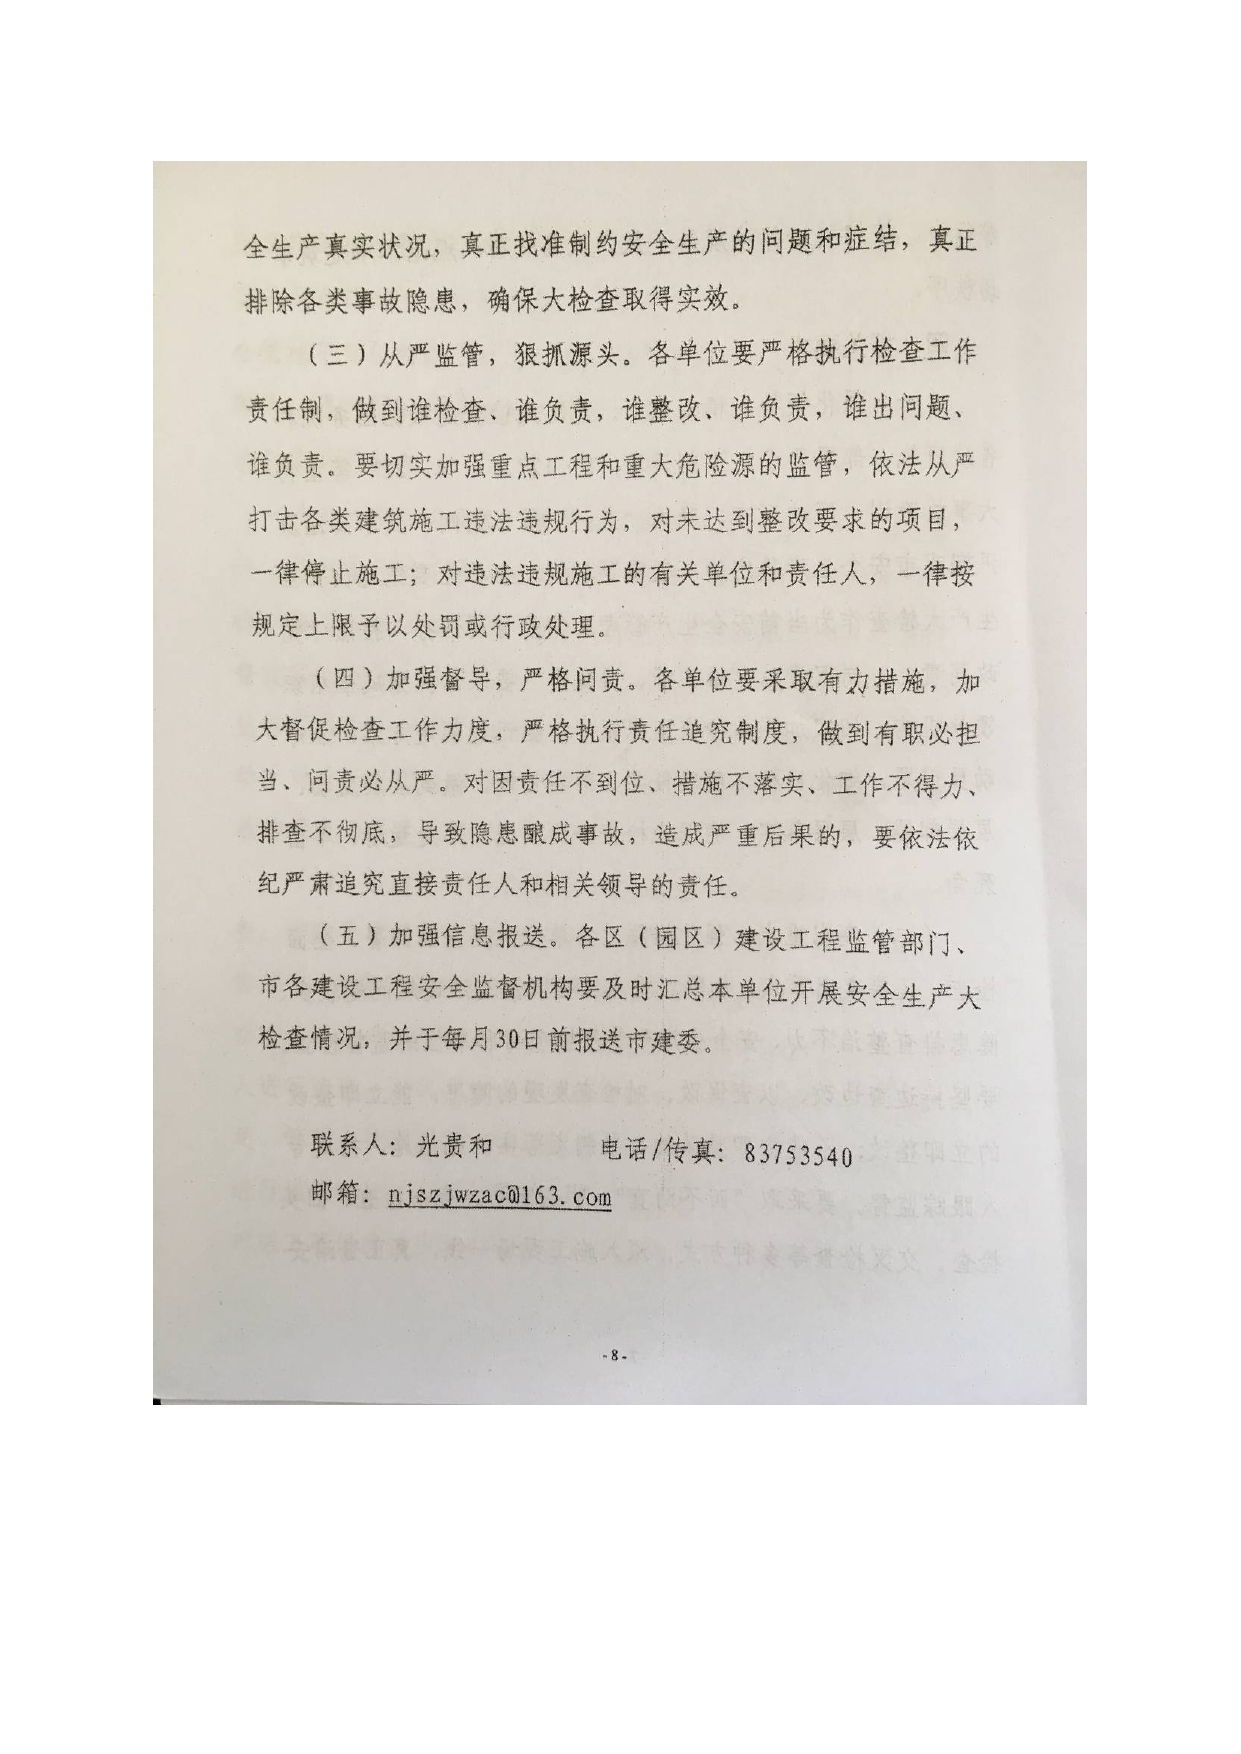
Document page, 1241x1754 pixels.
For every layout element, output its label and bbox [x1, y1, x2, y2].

picture [153, 161, 1087, 1405]
